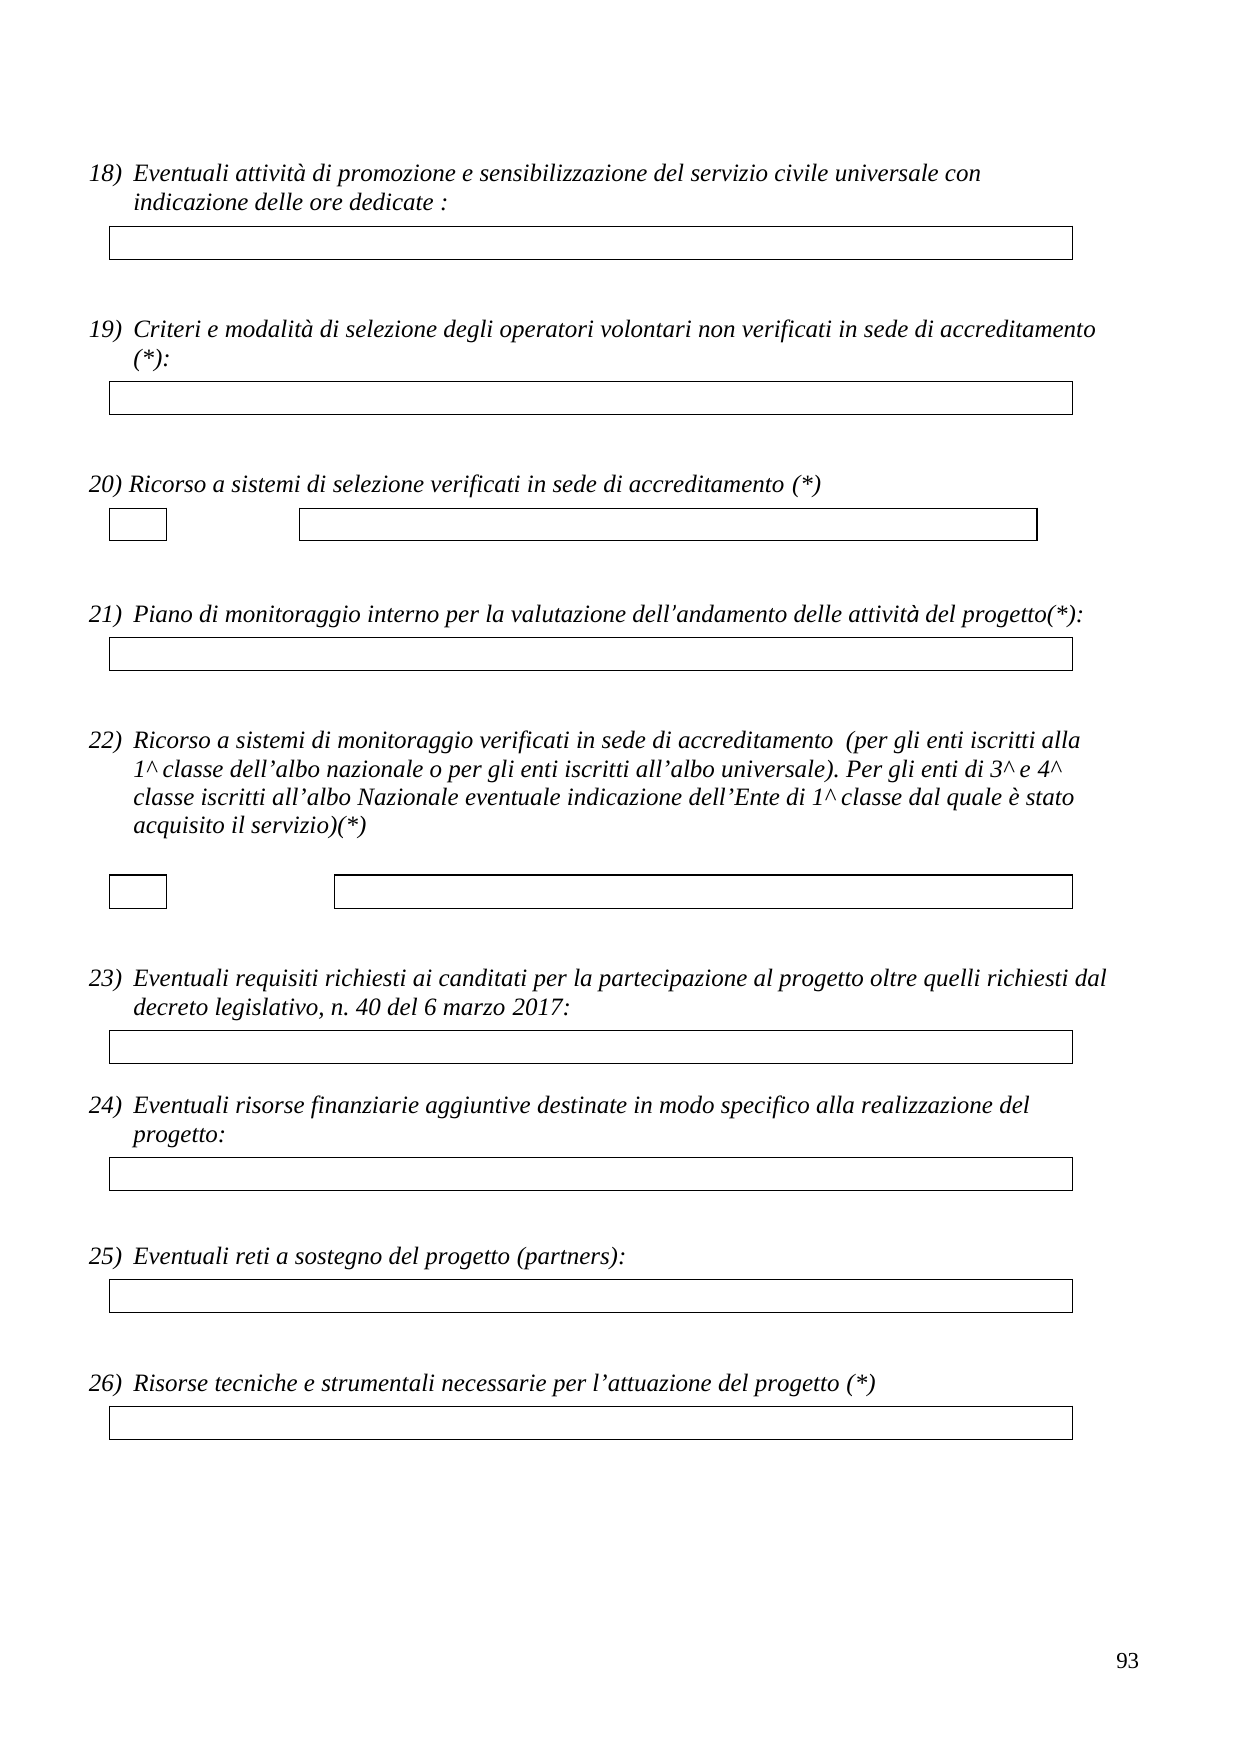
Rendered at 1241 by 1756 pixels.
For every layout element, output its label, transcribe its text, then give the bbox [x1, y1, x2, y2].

list Eventuali requisiti richiesti ai canditati per la partecipazione al progetto oltre quelli richiesti dal decreto legislativo, n. 40 del 6 marzo 2017: [88, 963, 1109, 1021]
list Eventuali risorse finanziarie aggiuntive destinate in modo specifico alla realizzazione del progetto: [88, 1090, 1077, 1147]
list Eventuali attività di promozione e sensibilizzazione del servizio civile universale con indicazione delle ore dedicate : [88, 159, 1102, 215]
list Criteri e modalità di selezione degli operatori volontari non verificati in sede di accreditamento (*): [88, 314, 1102, 371]
list Ricorso a sistemi di monitoraggio verificati in sede di accreditamento (per gli enti iscritti alla 1^ classe dell’albo nazionale o per gli enti iscritti all’albo universale). Per gli enti di 3^ e 4^ [88, 725, 1119, 783]
list Eventuali reti a sostegno del progetto (partners): [88, 1241, 1140, 1270]
text classe iscritti all’albo Nazionale eventuale indicazione dell’Ente di 1^ classe dal quale è stato acquisito il servizio)(*) [133, 783, 1140, 839]
list Ricorso a sistemi di selezione verificati in sede di accreditamento (*) [88, 469, 1140, 498]
list Risorse tecniche e strumentali necessarie per l’attuazione del progetto (*) [88, 1368, 1140, 1396]
list Piano di monitoraggio interno per la valutazione dell’andamento delle attività del progetto(*): [88, 598, 1140, 628]
